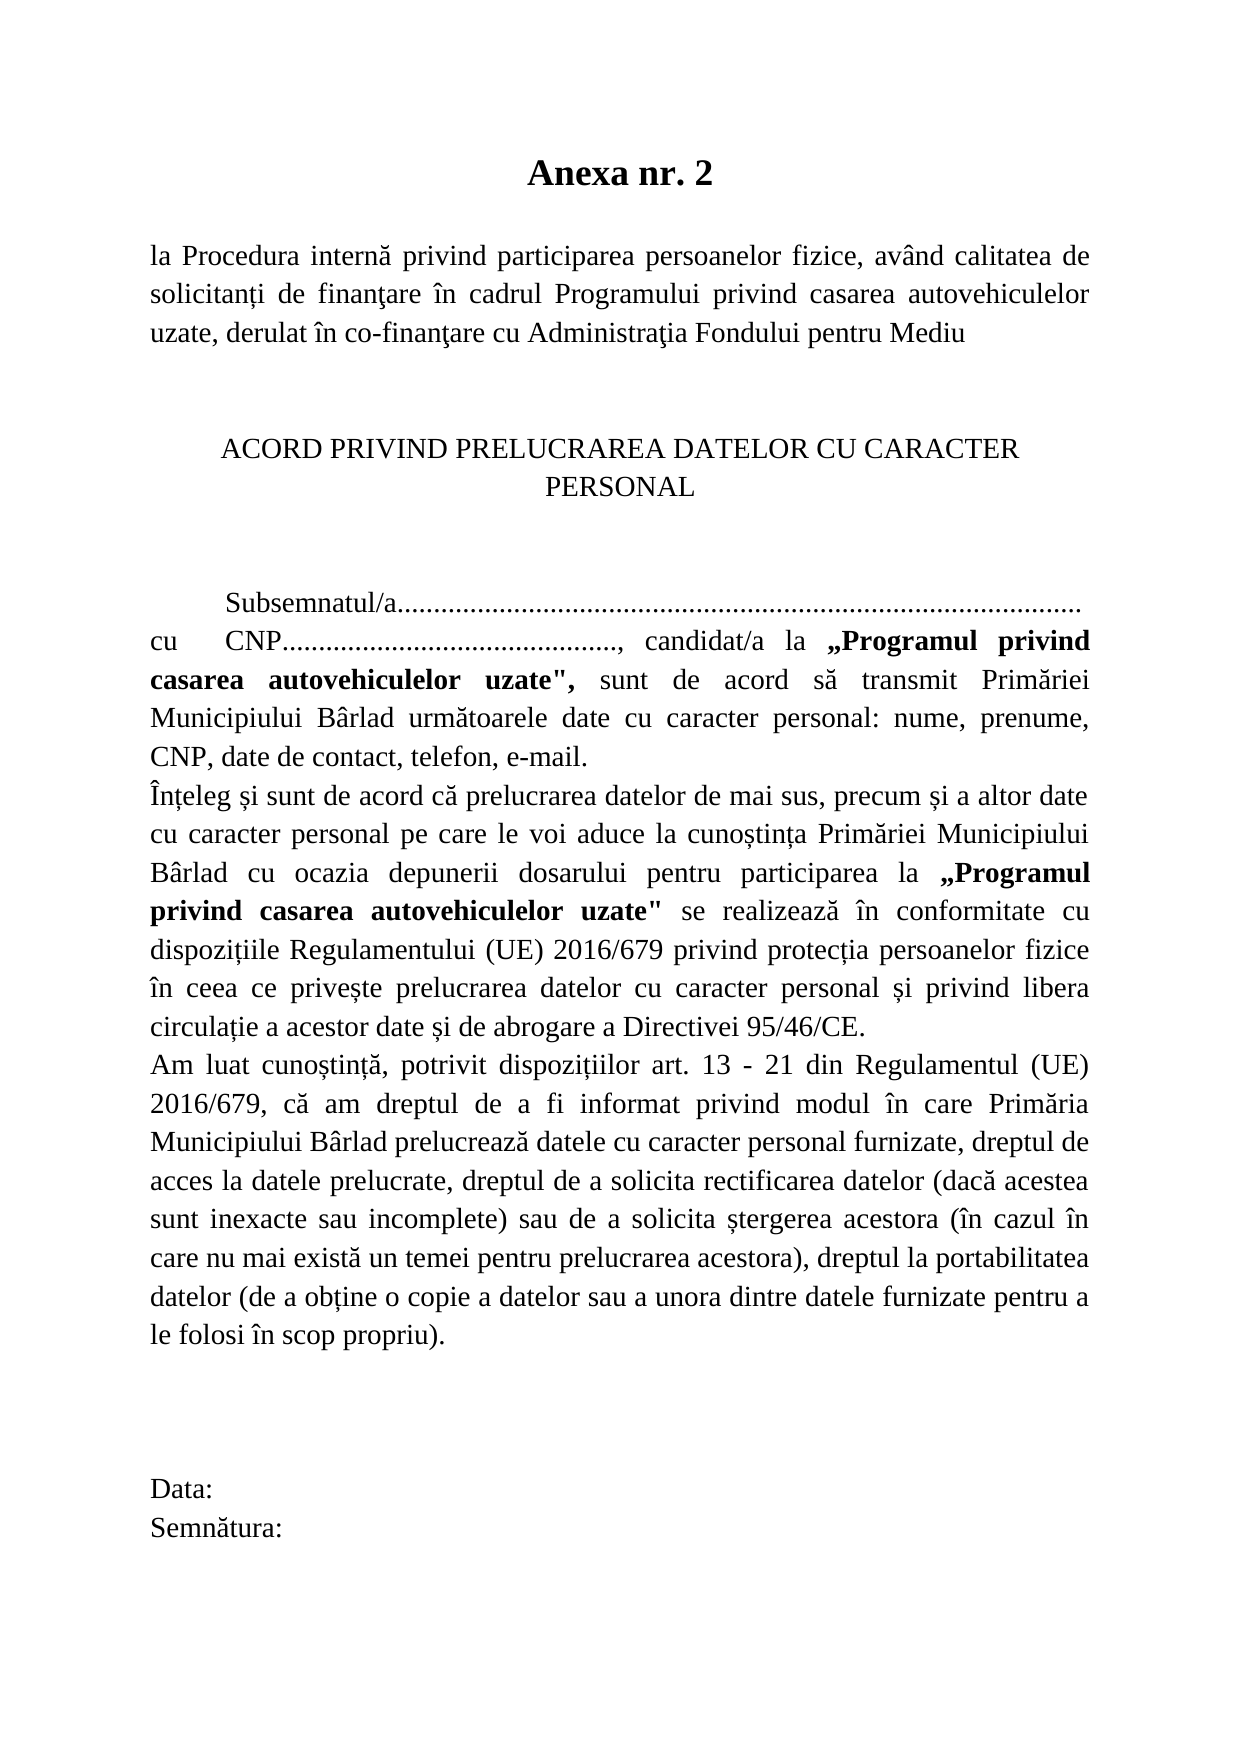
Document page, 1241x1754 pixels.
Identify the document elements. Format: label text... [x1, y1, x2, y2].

text Subsemnatul/a.............................................................................................. [150, 585, 1090, 618]
text cu CNP.............................................., candidat/a la „Programul privind casarea autovehiculelor uzate", sunt de acord să transmit Primăriei Municipiului Bârlad următoarele date cu caracter personal: nume, prenume, CNP, date de contact, telefon, e-mail. [150, 623, 1090, 773]
text ACORD PRIVIND PRELUCRAREA DATELOR CU CARACTER PERSONAL [150, 431, 1090, 503]
text la Procedura internă privind participarea persoanelor fizice, având calitatea de solicitanți de finanţare în cadrul Programului privind casarea autovehiculelor uzate, derulat în co-finanţare cu Administraţia Fondului pentru Mediu [150, 238, 1090, 349]
text Data: [150, 1471, 1090, 1505]
text Înțeleg și sunt de acord că prelucrarea datelor de mai sus, precum și a altor date cu caracter personal pe care le voi aduce la cunoștința Primăriei Municipiului Bârlad cu ocazia depunerii dosarului pentru participarea la „Programul privind casarea autovehiculelor uzate" se realizează în conformitate cu dispozițiile Regulamentului (UE) 2016/679 privind protecția persoanelor fizice în ceea ce privește prelucrarea datelor cu caracter personal și privind libera circulație a acestor date și de abrogare a Directivei 95/46/CE. [150, 778, 1090, 1042]
text Am luat cunoștință, potrivit dispozițiilor art. 13 - 21 din Regulamentul (UE) 2016/679, că am dreptul de a fi informat privind modul în care Primăria Municipiului Bârlad prelucrează datele cu caracter personal furnizate, dreptul de acces la datele prelucrate, dreptul de a solicita rectificarea datelor (dacă acestea sunt inexacte sau incomplete) sau de a solicita ștergerea acestora (în cazul în care nu mai există un temei pentru prelucrarea acestora), dreptul la portabilitatea datelor (de a obține o copie a datelor sau a unora dintre datele furnizate pentru a le folosi în scop propriu). [150, 1047, 1090, 1351]
text Semnătura: [150, 1510, 1090, 1543]
text Anexa nr. 2 [150, 150, 1090, 193]
